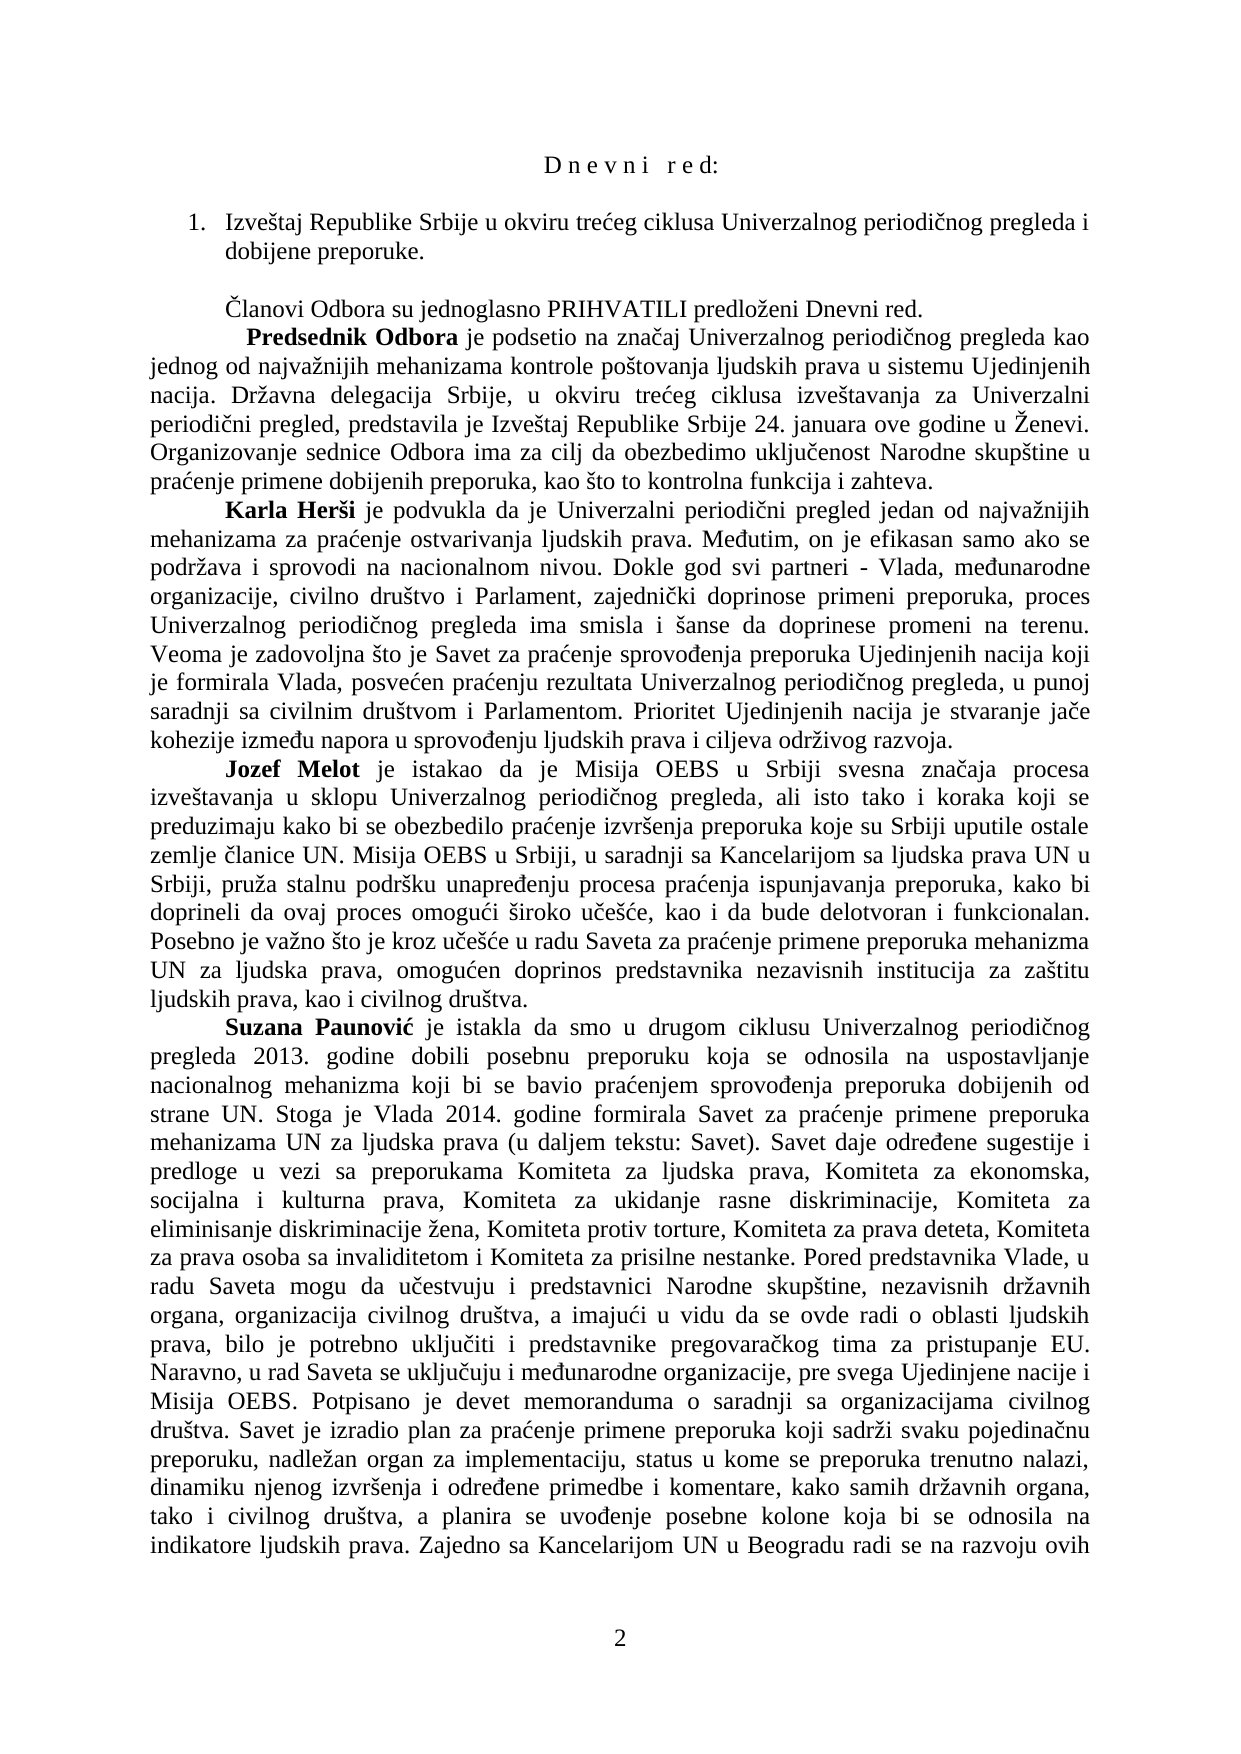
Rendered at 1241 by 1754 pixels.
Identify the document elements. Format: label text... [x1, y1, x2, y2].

text Predsednik Odbora je podsetio na značaj Univerzalnog periodičnog pregleda kao jednog od najvažnijih mehanizama kontrole poštovanja ljudskih prava u sistemu Ujedinjenih nacija. Državna delegacija Srbije, u okviru trećeg ciklusa izveštavanja za Univerzalni periodični pregled, predstavila je Izveštaj Republike Srbije 24. januara ove godine u Ženevi. Organizovanje sednice Odbora ima za cilj da obezbedimo uključenost Narodne skupštine u praćenje primene dobijenih preporuka, kao što to kontrolna funkcija i zahteva. [150, 322, 1090, 495]
list Izveštaj Republike Srbije u okviru trećeg ciklusa Univerzalnog periodičnog pregleda i dobijene preporuke. [187, 207, 1090, 265]
text Karla Herši je podvukla da je Univerzalni periodični pregled jedan od najvažnijih mehanizama za praćenje ostvarivanja ljudskih prava. Međutim, on je efikasan samo ako se podržava i sprovodi na nacionalnom nivou. Dokle god svi partneri - Vlada, međunarodne organizacije, civilno društvo i Parlament, zajednički doprinose primeni preporuka, proces Univerzalnog periodičnog pregleda ima smisla i šanse da doprinese promeni na terenu. Veoma je zadovoljna što je Savet za praćenje sprovođenja preporuka Ujedinjenih nacija koji je formirala Vlada, posvećen praćenju rezultata Univerzalnog periodičnog pregleda, u punoj saradnji sa civilnim društvom i Parlamentom. Prioritet Ujedinjenih nacija je stvaranje jače kohezije između napora u sprovođenju ljudskih prava i ciljeva održivog razvoja. [150, 495, 1090, 754]
text D n e v n i r e d: [150, 150, 1090, 179]
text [150, 1012, 1090, 1559]
text Jozef Melot je istakao da je Misija OEBS u Srbiji svesna značaja procesa izveštavanja u sklopu Univerzalnog periodičnog pregleda, ali isto tako i koraka koji se preduzimaju kako bi se obezbedilo praćenje izvršenja preporuka koje su Srbiji uputile ostale zemlje članice UN. Misija OEBS u Srbiji, u saradnji sa Kancelarijom sa ljudska prava UN u Srbiji, pruža stalnu podršku unapređenju procesa praćenja ispunjavanja preporuka, kako bi doprineli da ovaj proces omogući široko učešće, kao i da bude delotvoran i funkcionalan. Posebno je važno što je kroz učešće u radu Saveta za praćenje primene preporuka mehanizma UN za ljudska prava, omogućen doprinos predstavnika nezavisnih institucija za zaštitu ljudskih prava, kao i civilnog društva. [150, 754, 1090, 1012]
text Članovi Odbora su jednoglasno PRIHVATILI predloženi Dnevni red. [150, 294, 1090, 322]
